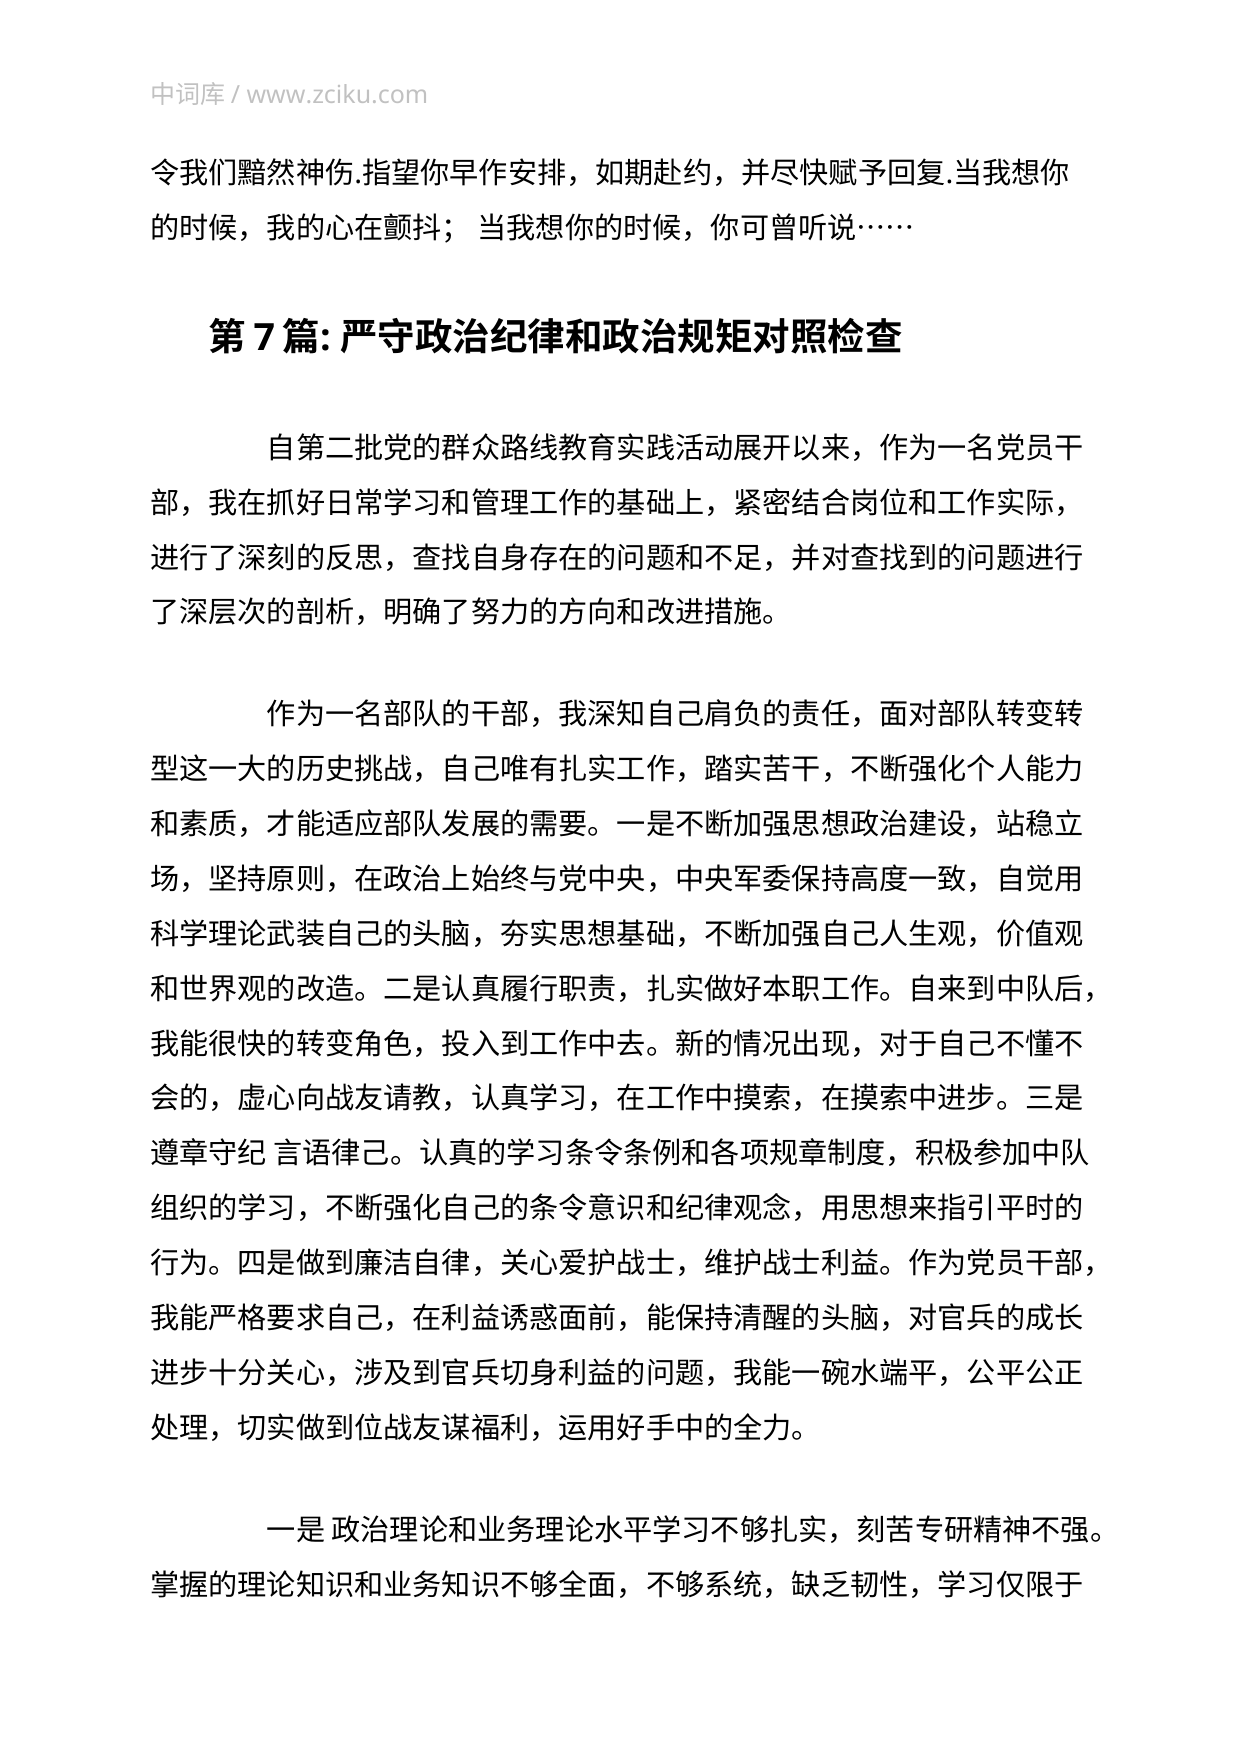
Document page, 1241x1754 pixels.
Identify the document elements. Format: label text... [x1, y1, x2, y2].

text 自第二批党的群众路线教育实践活动展开以来，作为一名党员干部，我在抓好日常学习和管理工作的基础上，紧密结合岗位和工作实际，进行了深刻的反思，查找自身存在的问题和不足，并对查找到的问题进行了深层次的剖析，明确了努力的方向和改进措施。 [150, 424, 1090, 631]
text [150, 150, 1090, 247]
text 第7篇: 严守政治纪律和政治规矩对照检查 [150, 307, 1090, 361]
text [150, 1506, 1090, 1603]
text 作为一名部队的干部，我深知自己肩负的责任，面对部队转变转型这一大的历史挑战，自己唯有扎实工作，踏实苦干，不断强化个人能力和素质，才能适应部队发展的需要。一是不断加强思想政治建设，站稳立场，坚持原则，在政治上始终与党中央，中央军委保持高度一致，自觉用科学理论武装自己的头脑，夯实思想基础，不断加强自己人生观，价值观和世界观的改造。二是认真履行职责，扎实做好本职工作。自来到中队后，我能很快的转变角色，投入到工作中去。新的情况出现，对于自己不懂不会的，虚心向战友请教，认真学习，在工作中摸索，在摸索中进步。三是遵章守纪 言语律己。认真的学习条令条例和各项规章制度，积极参加中队组织的学习，不断强化自己的条令意识和纪律观念，用思想来指引平时的行为。四是做到廉洁自律，关心爱护战士，维护战士利益。作为党员干部，我能严格要求自己，在利益诱惑面前，能保持清醒的头脑，对官兵的成长进步十分关心，涉及到官兵切身利益的问题，我能一碗水端平，公平公正处理，切实做到位战友谋福利，运用好手中的全力。 [150, 691, 1090, 1447]
